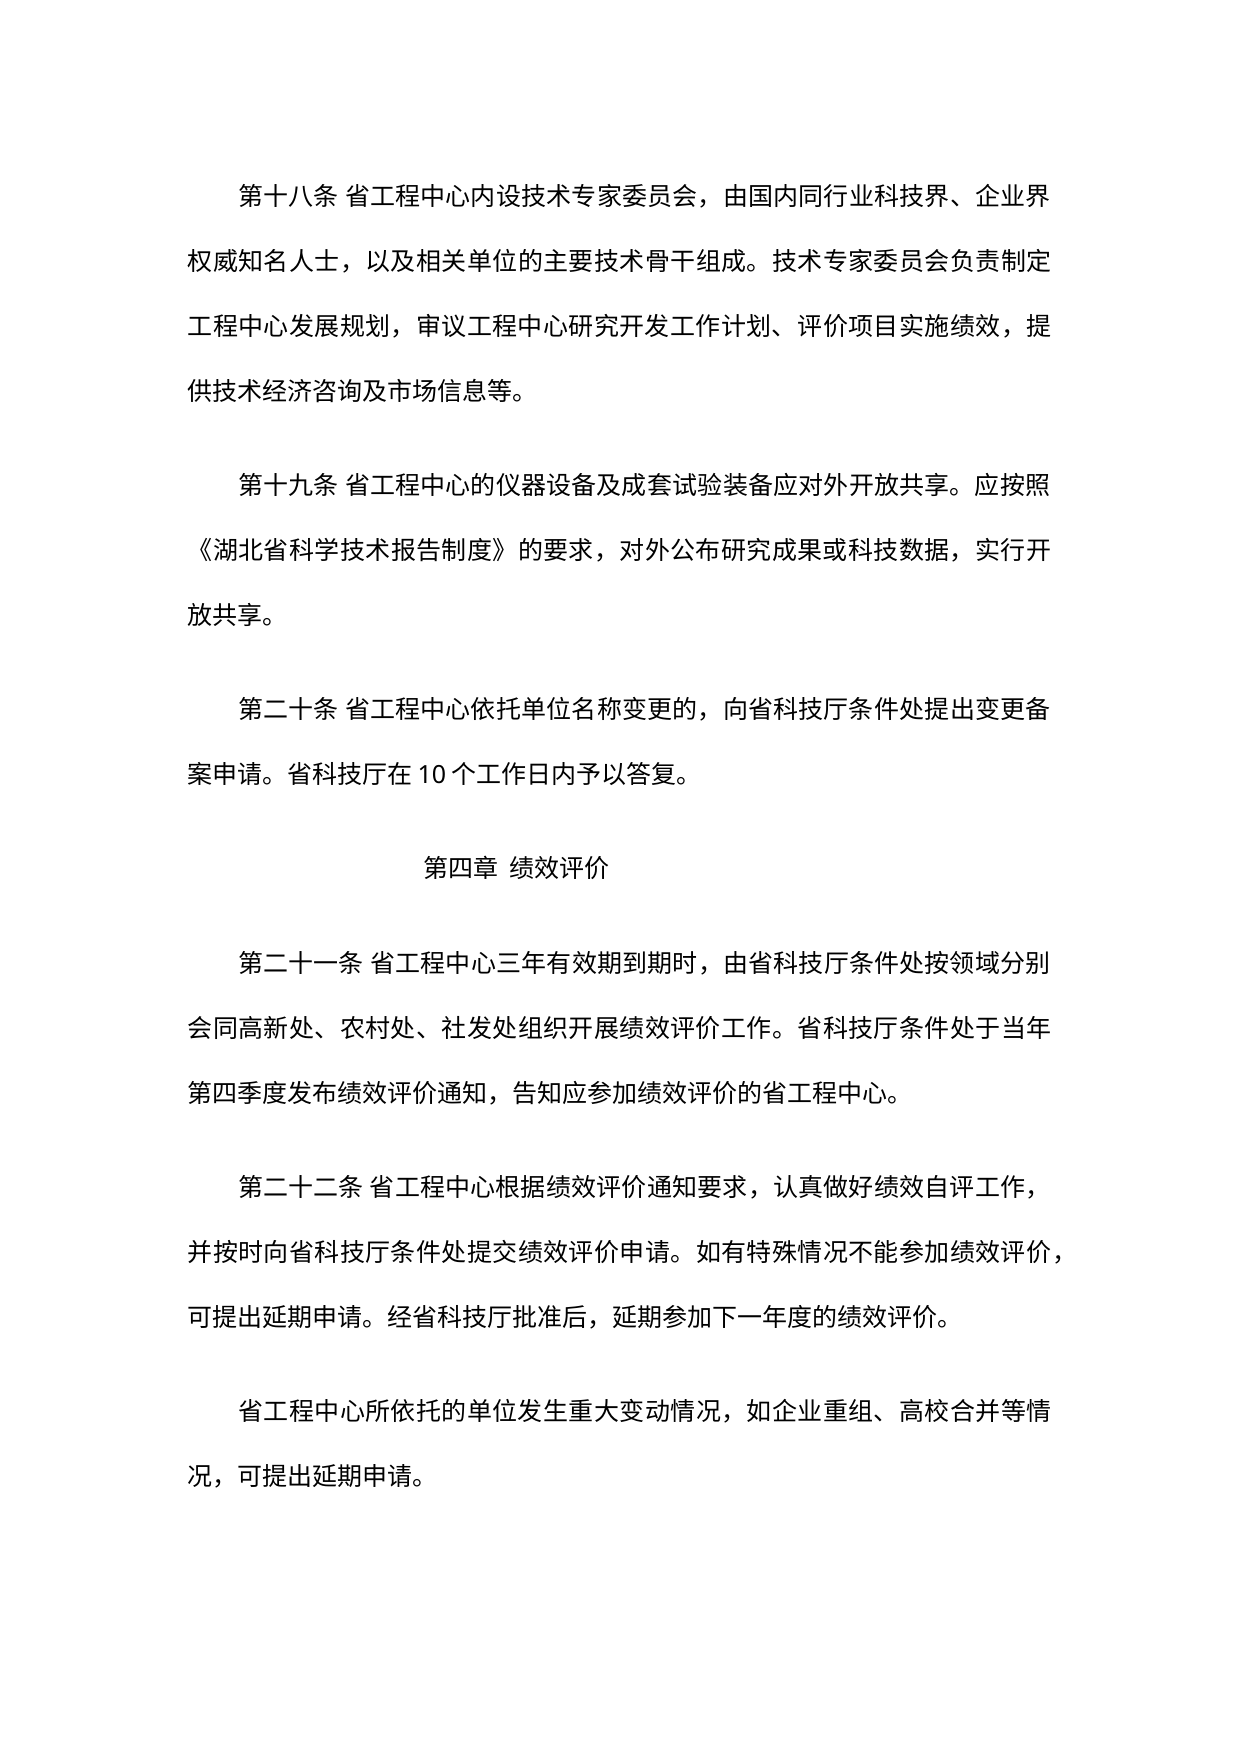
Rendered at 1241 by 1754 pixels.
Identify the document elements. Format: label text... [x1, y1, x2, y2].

text 省工程中心所依托的单位发生重大变动情况，如企业重组、高校合并等情况，可提出延期申请。 [187, 1377, 1053, 1507]
text 第二十一条 省工程中心三年有效期到期时，由省科技厅条件处按领域分别会同高新处、农村处、社发处组织开展绩效评价工作。省科技厅条件处于当年第四季度发布绩效评价通知，告知应参加绩效评价的省工程中心。 [187, 929, 1053, 1124]
text 第二十条 省工程中心依托单位名称变更的，向省科技厅条件处提出变更备案申请。省科技厅在10个工作日内予以答复。 [187, 675, 1053, 805]
text 第十九条 省工程中心的仪器设备及成套试验装备应对外开放共享。应按照《湖北省科学技术报告制度》的要求，对外公布研究成果或科技数据，实行开放共享。 [187, 451, 1053, 646]
text 第十八条 省工程中心内设技术专家委员会，由国内同行业科技界、企业界权威知名人士，以及相关单位的主要技术骨干组成。技术专家委员会负责制定工程中心发展规划，审议工程中心研究开发工作计划、评价项目实施绩效，提供技术经济咨询及市场信息等。 [187, 162, 1053, 422]
text 第二十二条 省工程中心根据绩效评价通知要求，认真做好绩效自评工作，并按时向省科技厅条件处提交绩效评价申请。如有特殊情况不能参加绩效评价，可提出延期申请。经省科技厅批准后，延期参加下一年度的绩效评价。 [187, 1153, 1053, 1348]
text 第四章 绩效评价 [187, 834, 1053, 899]
